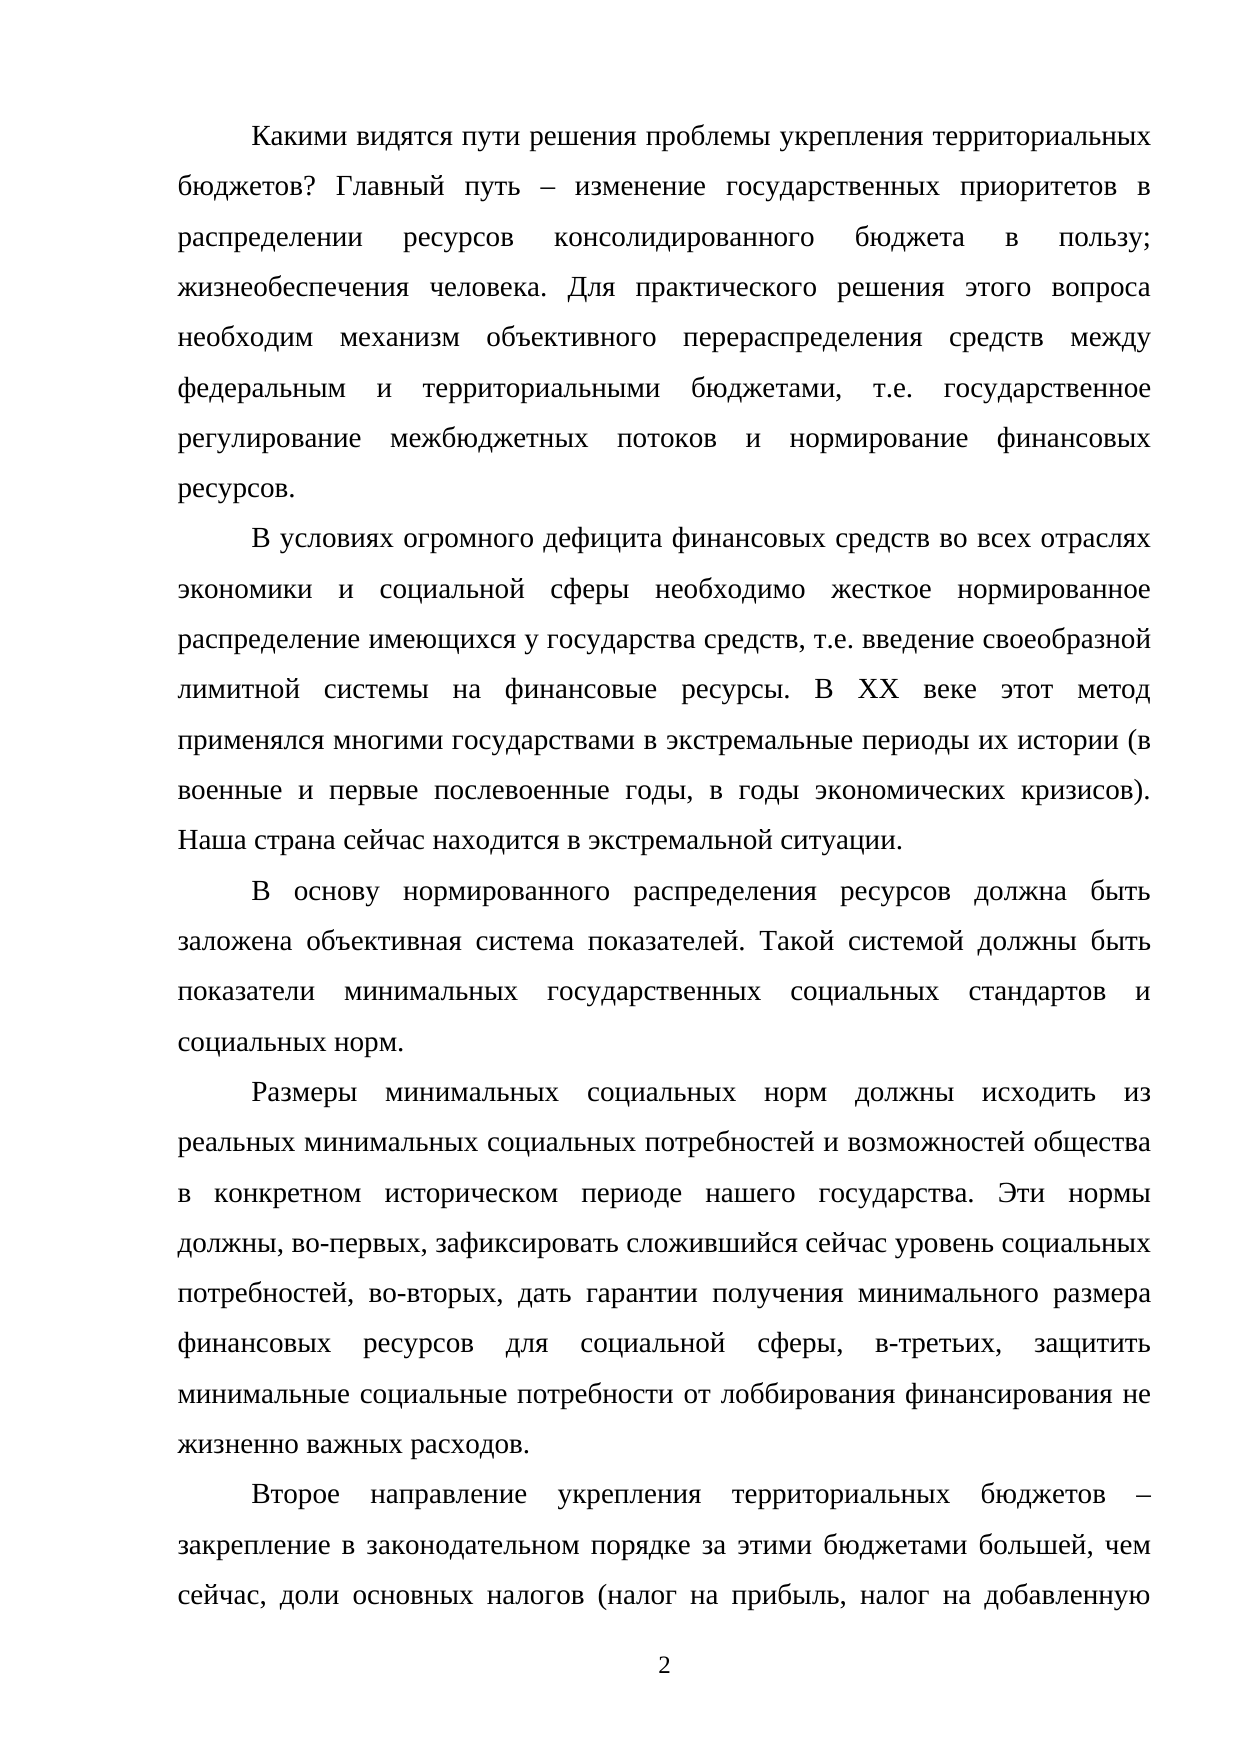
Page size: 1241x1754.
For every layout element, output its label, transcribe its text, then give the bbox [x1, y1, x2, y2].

text В основу нормированного распределения ресурсов должна быть заложена объективная система показателей. Такой системой должны быть показатели минимальных государственных социальных стандартов и социальных норм. [177, 873, 1152, 1057]
text В условиях огромного дефицита финансовых средств во всех отраслях экономики и социальной сферы необходимо жесткое нормированное распределение имеющихся у государства средств, т.е. введение своеобразной лимитной системы на финансовые ресурсы. В XX веке этот метод применялся многими государствами в экстремальные периоды их истории (в военные и первые послевоенные годы, в годы экономических кризисов). Наша страна сейчас находится в экстремальной ситуации. [177, 521, 1152, 856]
text Размеры минимальных социальных норм должны исходить из реальных минимальных социальных потребностей и возможностей общества в конкретном историческом периоде нашего государства. Эти нормы должны, во-первых, зафиксировать сложившийся сейчас уровень социальных потребностей, во-вторых, дать гарантии получения минимального размера финансовых ресурсов для социальной сферы, в-третьих, защитить минимальные социальные потребности от лоббирования финансирования не жизненно важных расходов. [177, 1074, 1152, 1460]
text Какими видятся пути решения проблемы укрепления территориальных бюджетов? Главный путь – изменение государственных приоритетов в распределении ресурсов консолидированного бюджета в пользу; жизнеобеспечения человека. Для практического решения этого вопроса необходим механизм объективного перераспределения средств между федеральным и территориальными бюджетами, т.е. государственное регулирование межбюджетных потоков и нормирование финансовых ресурсов. [177, 118, 1152, 504]
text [177, 1477, 1152, 1611]
